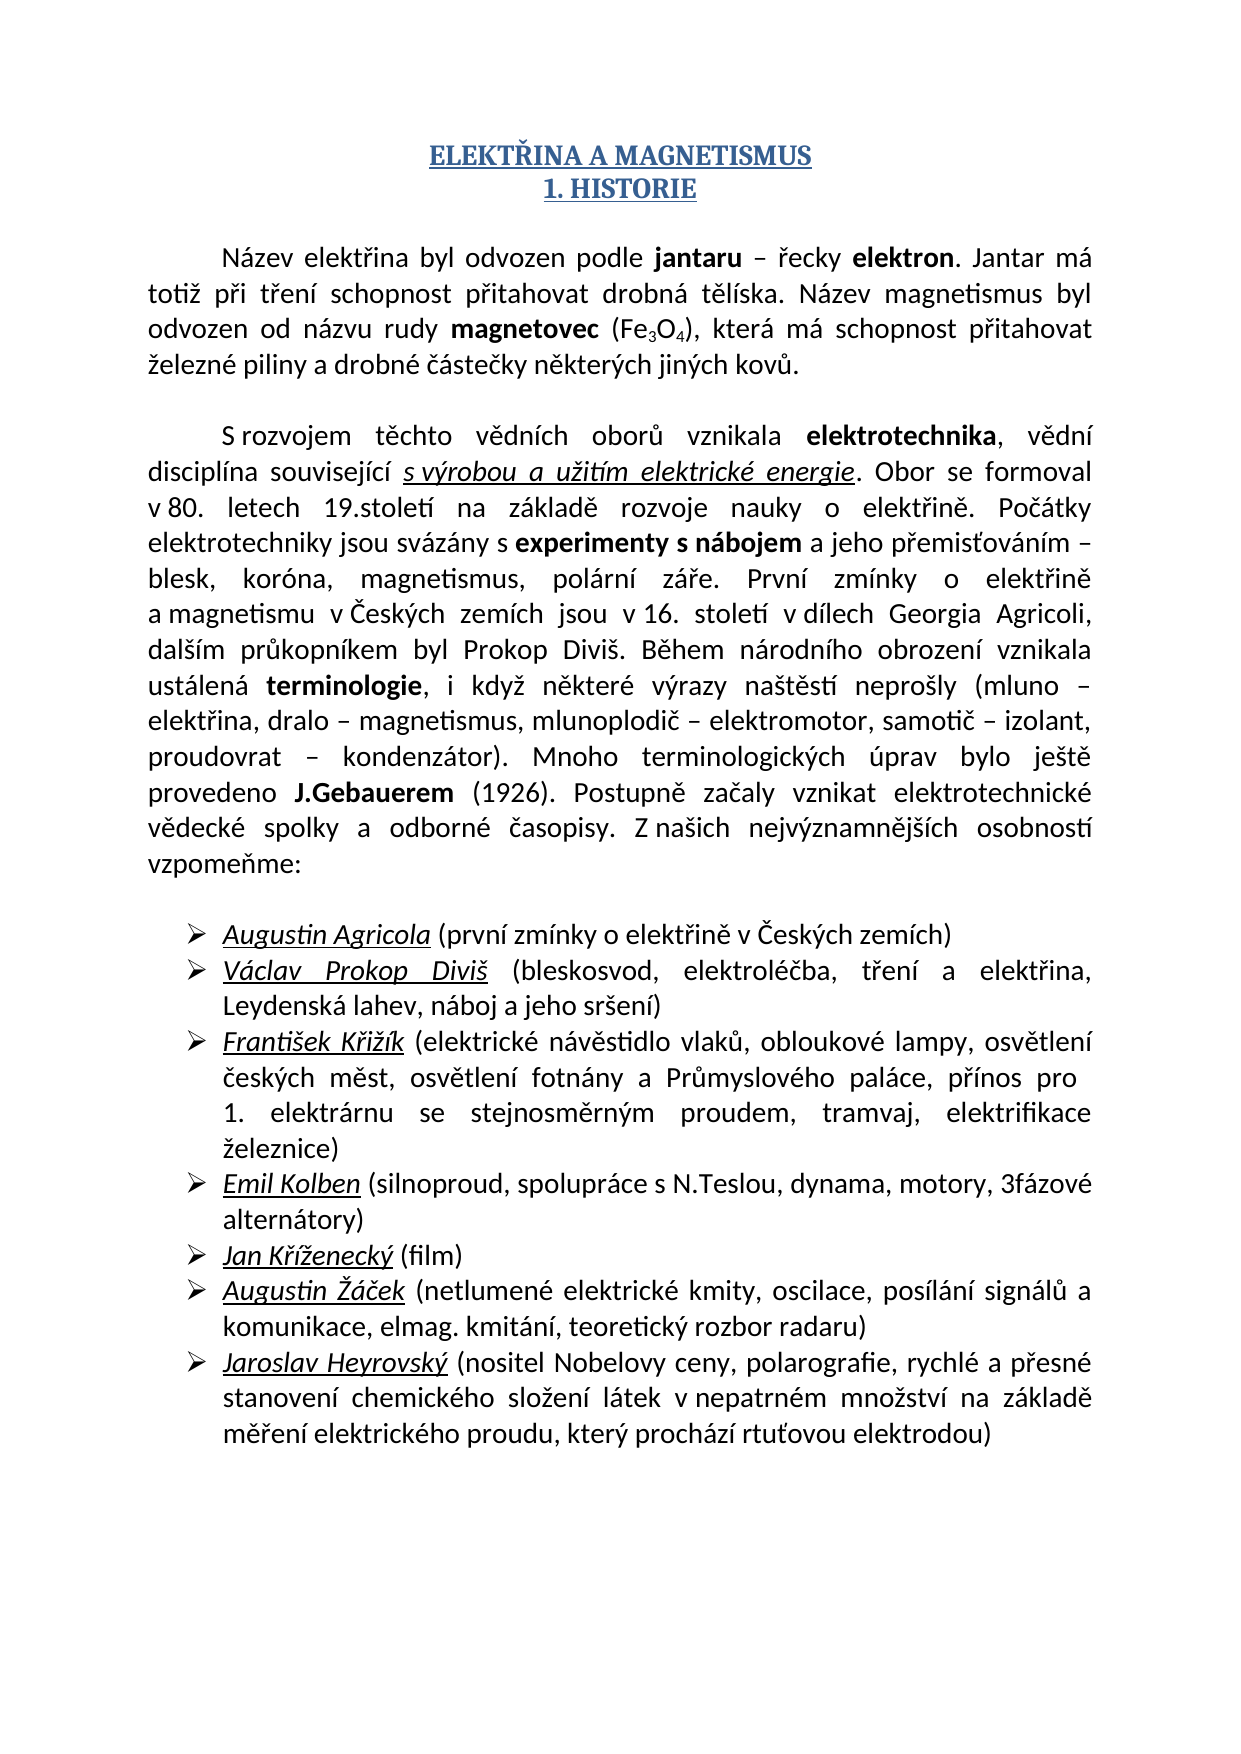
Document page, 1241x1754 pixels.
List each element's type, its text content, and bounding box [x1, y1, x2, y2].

subtitle ELEKTŘINA A MAGNETISMUS 1. HISTORIE [148, 139, 1093, 239]
list Emil Kolben (silnoproud, spolupráce s N.Teslou, dynama, motory, 3fázové alternátory) [185, 1166, 1093, 1237]
text S rozvojem těchto vědních oborů vznikala elektrotechnika, vědní disciplína související s výrobou a užitím elektrické energie. Obor se formoval v 80. letech 19.století na základě rozvoje nauky o elektřině. Počátky elektrotechniky jsou svázány s experimenty s nábojem a jeho přemisťováním – blesk, koróna, magnetismus, polární záře. První zmínky o elektřině a magnetismu v Českých zemích jsou v 16. století v dílech Georgia Agricoli, dalším průkopníkem byl Prokop Diviš. Během národního obrození vznikala ustálená terminologie, i když některé výrazy naštěstí neprošly (mluno – elektřina, dralo – magnetismus, mlunoplodič – elektromotor, samotič – izolant, proudovrat – kondenzátor). Mnoho terminologických úprav bylo ještě provedeno J.Gebauerem (1926). Postupně začaly vznikat elektrotechnické vědecké spolky a odborné časopisy. Z našich nejvýznamnějších osobností vzpomeňme: [148, 417, 1093, 881]
list Jan Kříženecký (film) [185, 1237, 1093, 1272]
list Jaroslav Heyrovský (nositel Nobelovy ceny, polarografie, rychlé a přesné stanovení chemického složení látek v nepatrném množství na základě měření elektrického proudu, který prochází rtuťovou elektrodou) [185, 1344, 1093, 1451]
list Václav Prokop Diviš (bleskosvod, elektroléčba, tření a elektřina, Leydenská lahev, náboj a jeho sršení) [185, 952, 1093, 1023]
text Název elektřina byl odvozen podle jantaru – řecky elektron. Jantar má totiž při tření schopnost přitahovat drobná tělíska. Název magnetismus byl odvozen od názvu rudy magnetovec (Fe3O4), která má schopnost přitahovat železné piliny a drobné částečky některých jiných kovů. [148, 239, 1093, 382]
list Augustin Žáček (netlumené elektrické kmity, oscilace, posílání signálů a komunikace, elmag. kmitání, teoretický rozbor radaru) [185, 1272, 1093, 1344]
list Augustin Agricola (první zmínky o elektřině v Českých zemích) [185, 916, 1093, 952]
list František Křižík (elektrické návěstidlo vlaků, obloukové lampy, osvětlení českých měst, osvětlení fotnány a Průmyslového paláce, přínos pro 1. elektrárnu se stejnosměrným proudem, tramvaj, elektrifikace železnice) [185, 1023, 1093, 1166]
